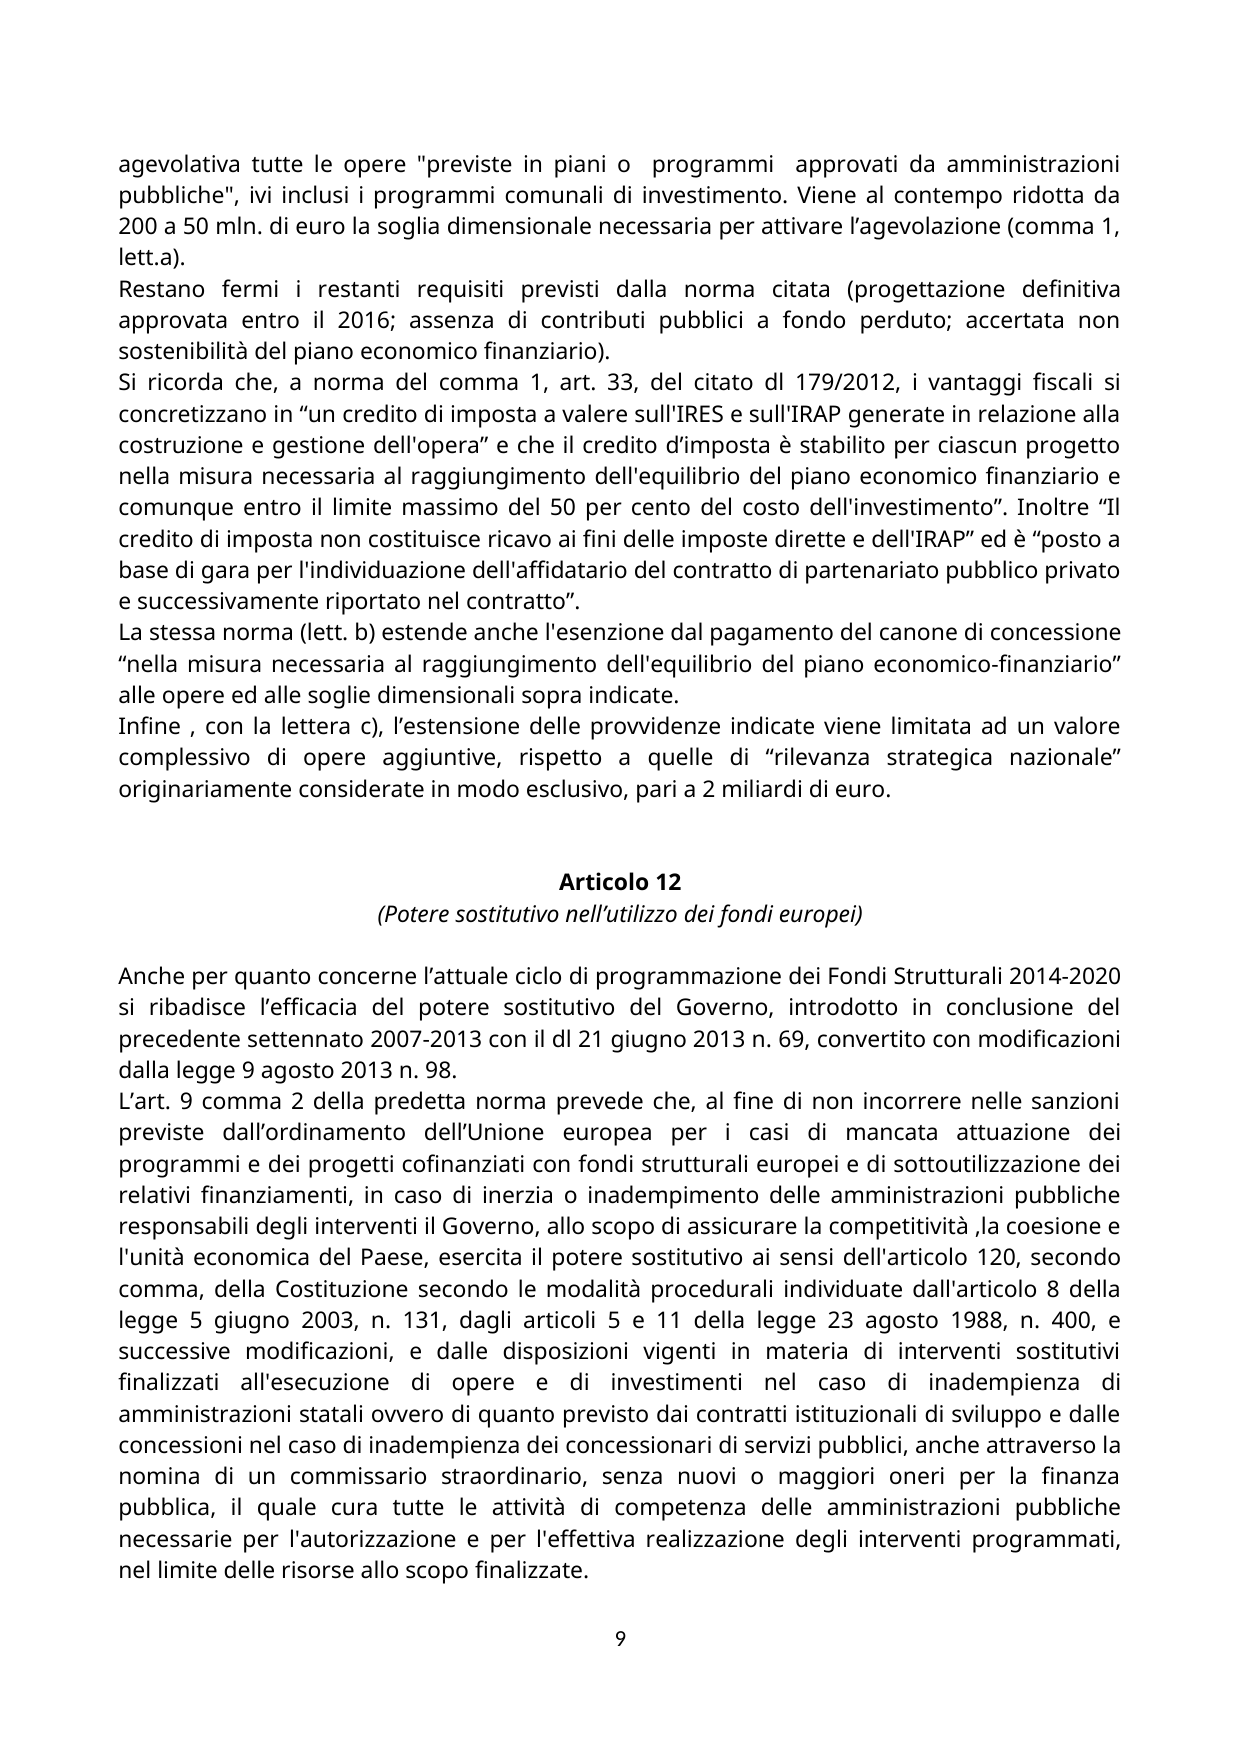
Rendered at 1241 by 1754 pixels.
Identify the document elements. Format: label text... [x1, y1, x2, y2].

text Si ricorda che, a norma del comma 1, art. 33, del citato dl 179/2012, i vantaggi fiscali si concretizzano in “un credito di imposta a valere sull'IRES e sull'IRAP generate in relazione alla costruzione e gestione dell'opera” e che il credito d’imposta è stabilito per ciascun progetto nella misura necessaria al raggiungimento dell'equilibrio del piano economico finanziario e comunque entro il limite massimo del 50 per cento del costo dell'investimento”. Inoltre “Il credito di imposta non costituisce ricavo ai fini delle imposte dirette e dell'IRAP” ed è “posto a base di gara per l'individuazione dell'affidatario del contratto di partenariato pubblico privato e successivamente riportato nel contratto”. [118, 366, 1122, 616]
text Articolo 12 [118, 866, 1122, 898]
text La stessa norma (lett. b) estende anche l'esenzione dal pagamento del canone di concessione “nella misura necessaria al raggiungimento dell'equilibrio del piano economico-finanziario” alle opere ed alle soglie dimensionali sopra indicate. [118, 616, 1122, 710]
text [118, 148, 1122, 273]
text Restano fermi i restanti requisiti previsti dalla norma citata (progettazione definitiva approvata entro il 2016; assenza di contributi pubblici a fondo perduto; accertata non sostenibilità del piano economico finanziario). [118, 273, 1122, 366]
text Infine , con la lettera c), l’estensione delle provvidenze indicate viene limitata ad un valore complessivo di opere aggiuntive, rispetto a quelle di “rilevanza strategica nazionale” originariamente considerate in modo esclusivo, pari a 2 miliardi di euro. [118, 710, 1122, 804]
text (Potere sostitutivo nell’utilizzo dei fondi europei) [118, 898, 1122, 929]
text L’art. 9 comma 2 della predetta norma prevede che, al fine di non incorrere nelle sanzioni previste dall’ordinamento dell’Unione europea per i casi di mancata attuazione dei programmi e dei progetti cofinanziati con fondi strutturali europei e di sottoutilizzazione dei relativi finanziamenti, in caso di inerzia o inadempimento delle amministrazioni pubbliche responsabili degli interventi il Governo, allo scopo di assicurare la competitività ,la coesione e l'unità economica del Paese, esercita il potere sostitutivo ai sensi dell'articolo 120, secondo comma, della Costituzione secondo le modalità procedurali individuate dall'articolo 8 della legge 5 giugno 2003, n. 131, dagli articoli 5 e 11 della legge 23 agosto 1988, n. 400, e successive modificazioni, e dalle disposizioni vigenti in materia di interventi sostitutivi finalizzati all'esecuzione di opere e di investimenti nel caso di inadempienza di amministrazioni statali ovvero di quanto previsto dai contratti istituzionali di sviluppo e dalle concessioni nel caso di inadempienza dei concessionari di servizi pubblici, anche attraverso la nomina di un commissario straordinario, senza nuovi o maggiori oneri per la finanza pubblica, il quale cura tutte le attività di competenza delle amministrazioni pubbliche necessarie per l'autorizzazione e per l'effettiva realizzazione degli interventi programmati, nel limite delle risorse allo scopo finalizzate. [118, 1085, 1122, 1585]
text Anche per quanto concerne l’attuale ciclo di programmazione dei Fondi Strutturali 2014-2020 si ribadisce l’efficacia del potere sostitutivo del Governo, introdotto in conclusione del precedente settennato 2007-2013 con il dl 21 giugno 2013 n. 69, convertito con modificazioni dalla legge 9 agosto 2013 n. 98. [118, 960, 1122, 1085]
